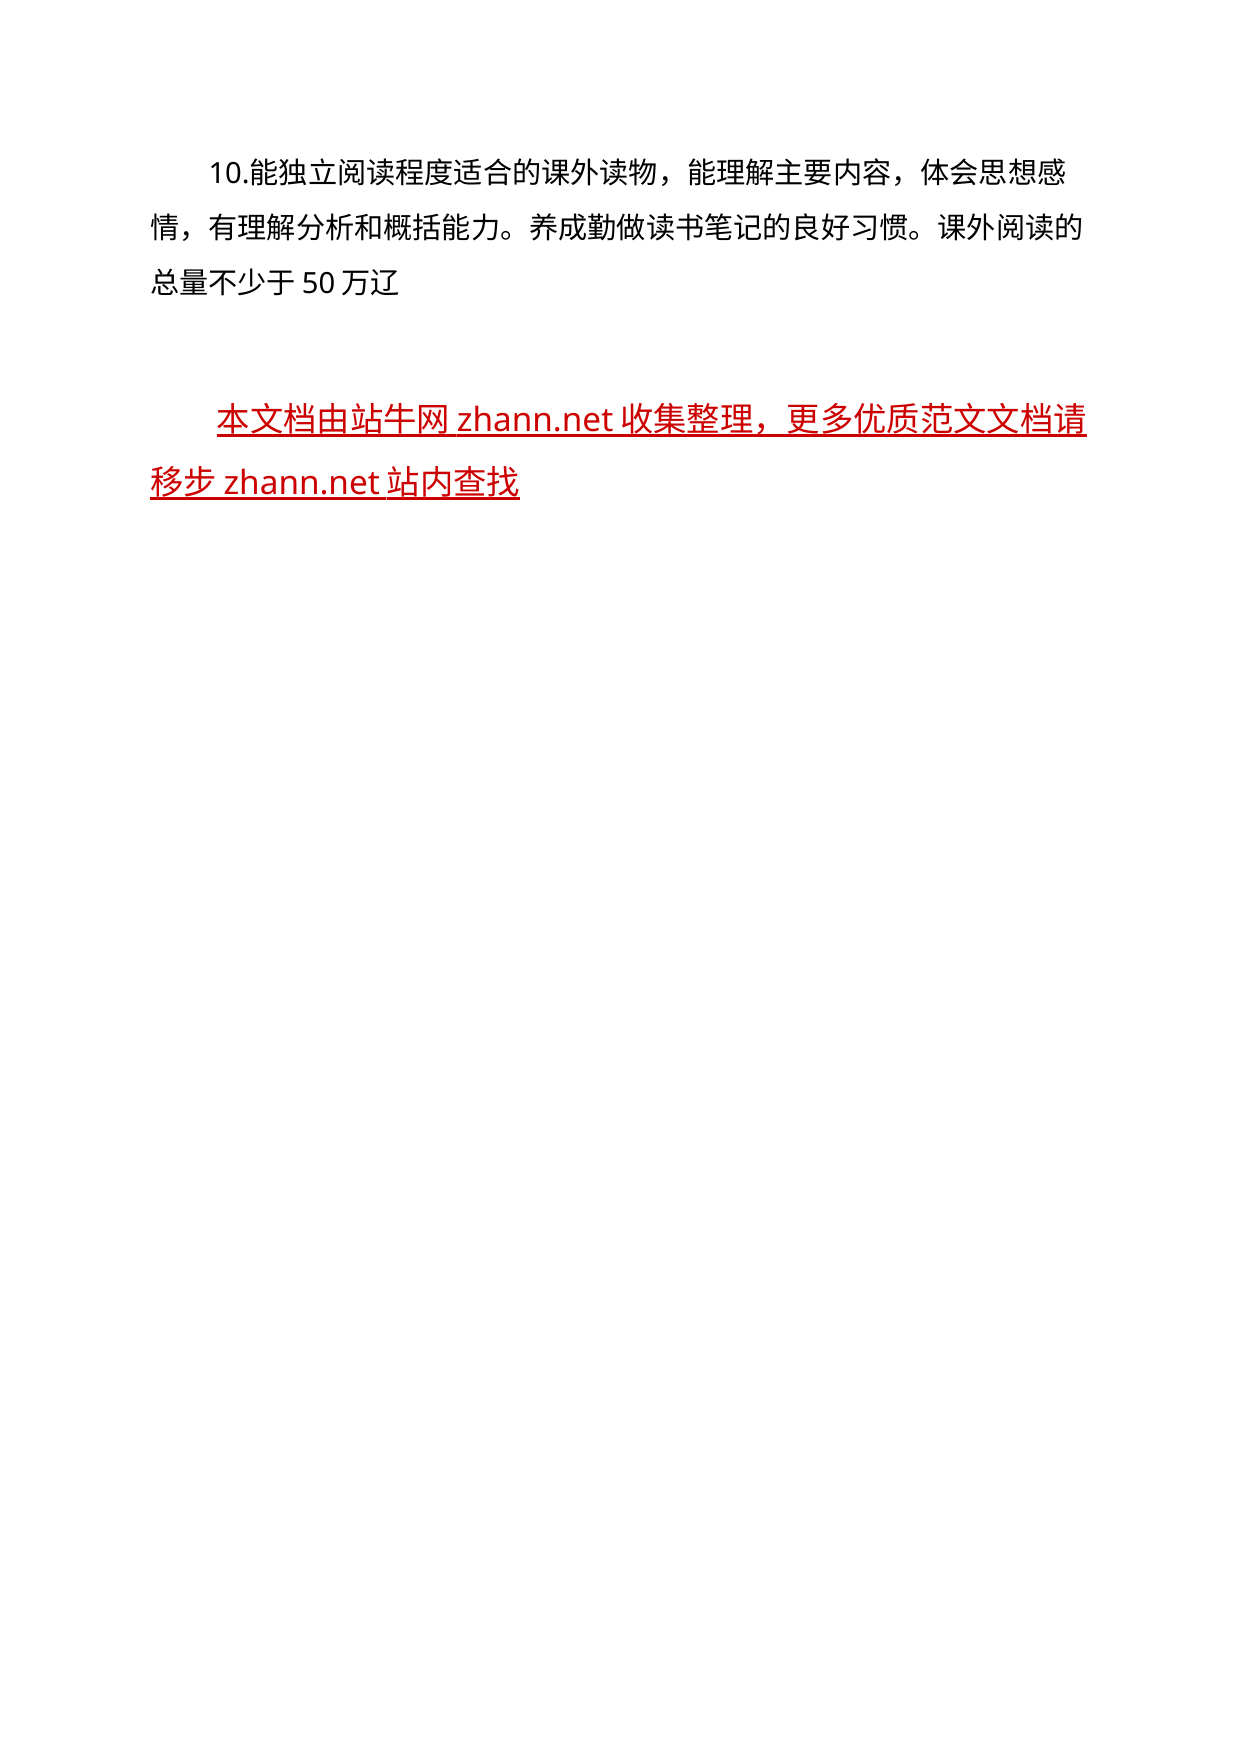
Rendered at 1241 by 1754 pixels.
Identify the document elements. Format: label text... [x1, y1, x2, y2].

text 10.能独立阅读程度适合的课外读物，能理解主要内容，体会思想感情，有理解分析和概括能力。养成勤做读书笔记的良好习惯。课外阅读的总量不少于50万辽 [150, 150, 1090, 302]
text 本文档由站牛网zhann.net收集整理，更多优质范文文档请移步zhann.net站内查找 [150, 393, 1090, 504]
